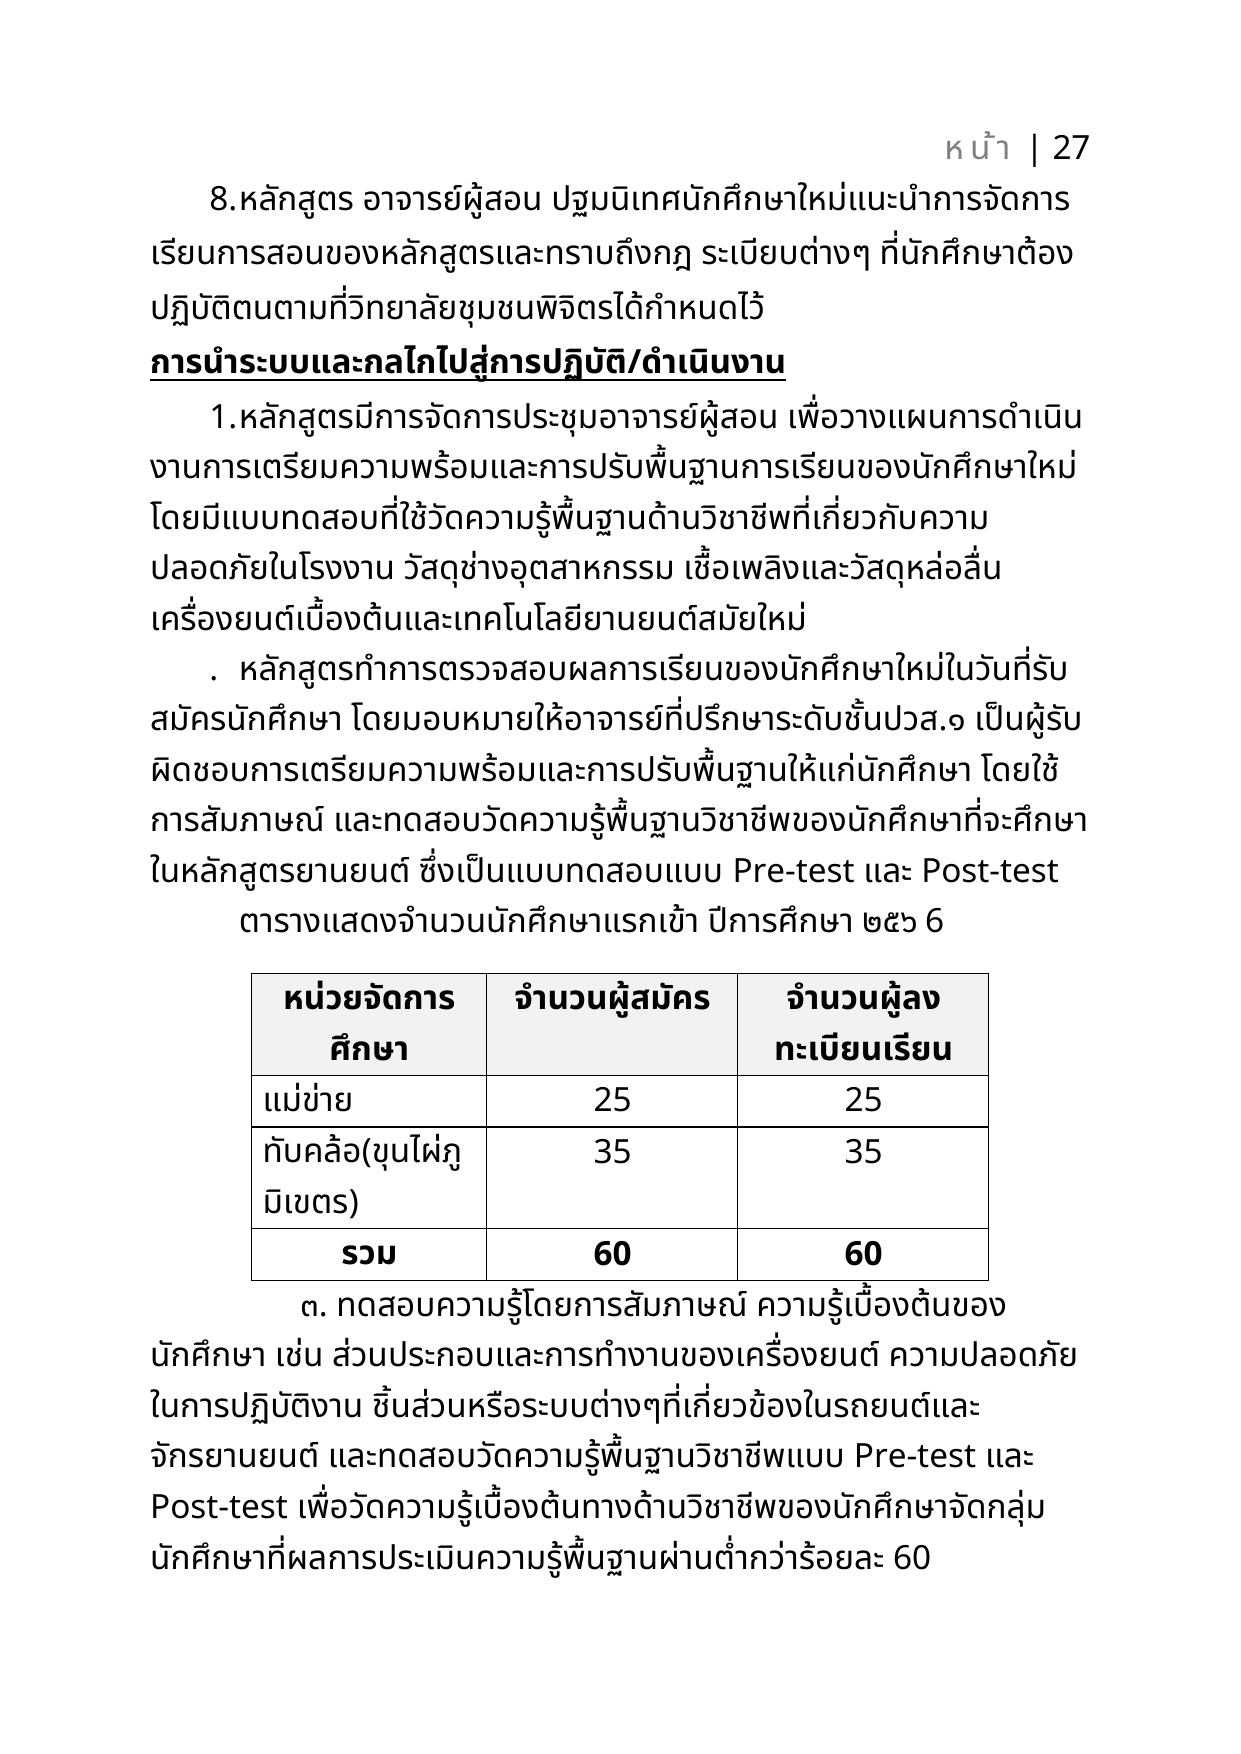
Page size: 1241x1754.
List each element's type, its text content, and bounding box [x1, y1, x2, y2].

table_header หน่วยจัดการศึกษา [252, 974, 486, 1075]
table_cell 25 [487, 1076, 737, 1126]
table_header จำนวนผู้สมัคร [487, 974, 737, 1075]
list หลักสูตรทำการตรวจสอบผลการเรียนของนักศึกษาใหม่ในวันที่รับสมัครนักศึกษา โดยมอบหมายให้อาจารย์ที่ปรึกษาระดับชั้นปวส.๑ เป็นผู้รับผิดชอบการเตรียมความพร้อมและการปรับพื้นฐานให้แก่นักศึกษา โดยใช้การสัมภาษณ์ และทดสอบวัดความรู้พื้นฐานวิชาชีพของนักศึกษาที่จะศึกษาในหลักสูตรยานยนต์ ซึ่งเป็นแบบทดสอบแบบ Pre-test และ Post-test [150, 645, 1090, 897]
table_cell ทับคล้อ(ขุนไผ่ภูมิเขตร) [252, 1128, 486, 1228]
table_cell 25 [738, 1076, 988, 1126]
table_cell แม่ข่าย [252, 1076, 486, 1126]
table_cell 60 [487, 1229, 737, 1280]
table_cell รวม [252, 1229, 486, 1280]
table_cell 60 [738, 1229, 988, 1280]
list หลักสูตร อาจารย์ผู้สอน ปฐมนิเทศนักศึกษาใหม่แนะนำการจัดการเรียนการสอนของหลักสูตรและทราบถึงกฎ ระเบียบต่างๆ ที่นักศึกษาต้องปฏิบัติตนตามที่วิทยาลัยชุมชนพิจิตรได้กำหนดไว้ [150, 175, 1090, 334]
text ๓. ทดสอบความรู้โดยการสัมภาษณ์ ความรู้เบื้องต้นของนักศึกษา เช่น ส่วนประกอบและการทำงานของเครื่องยนต์ ความปลอดภัยในการปฏิบัติงาน ชิ้นส่วนหรือระบบต่างๆที่เกี่ยวข้องในรถยนต์และจักรยานยนต์ และทดสอบวัดความรู้พื้นฐานวิชาชีพแบบ Pre-test และ Post-test เพื่อวัดความรู้เบื้องต้นทางด้านวิชาชีพของนักศึกษาจัดกลุ่มนักศึกษาที่ผลการประเมินความรู้พื้นฐานผ่านต่ำกว่าร้อยละ 60 [150, 1281, 1090, 1584]
table_cell 35 [487, 1128, 737, 1228]
text การนำระบบและกลไกไปสู่การปฏิบัติ/ดำเนินงาน [150, 338, 1090, 389]
table_header จำนวนผู้ลงทะเบียนเรียน [738, 974, 988, 1075]
table_cell 35 [738, 1128, 988, 1228]
list หลักสูตรมีการจัดการประชุมอาจารย์ผู้สอน เพื่อวางแผนการดำเนินงานการเตรียมความพร้อมและการปรับพื้นฐานการเรียนของนักศึกษาใหม่ โดยมีแบบทดสอบที่ใช้วัดความรู้พื้นฐานด้านวิชาชีพที่เกี่ยวกับความปลอดภัยในโรงงาน วัสดุช่างอุตสาหกรรม เชื้อเพลิงและวัสดุหล่อลื่น เครื่องยนต์เบื้องต้นและเทคโนโลยียานยนต์สมัยใหม่ [150, 393, 1090, 645]
text ตารางแสดงจำนวนนักศึกษาแรกเข้า ปีการศึกษา ๒๕๖6 [209, 897, 1090, 948]
